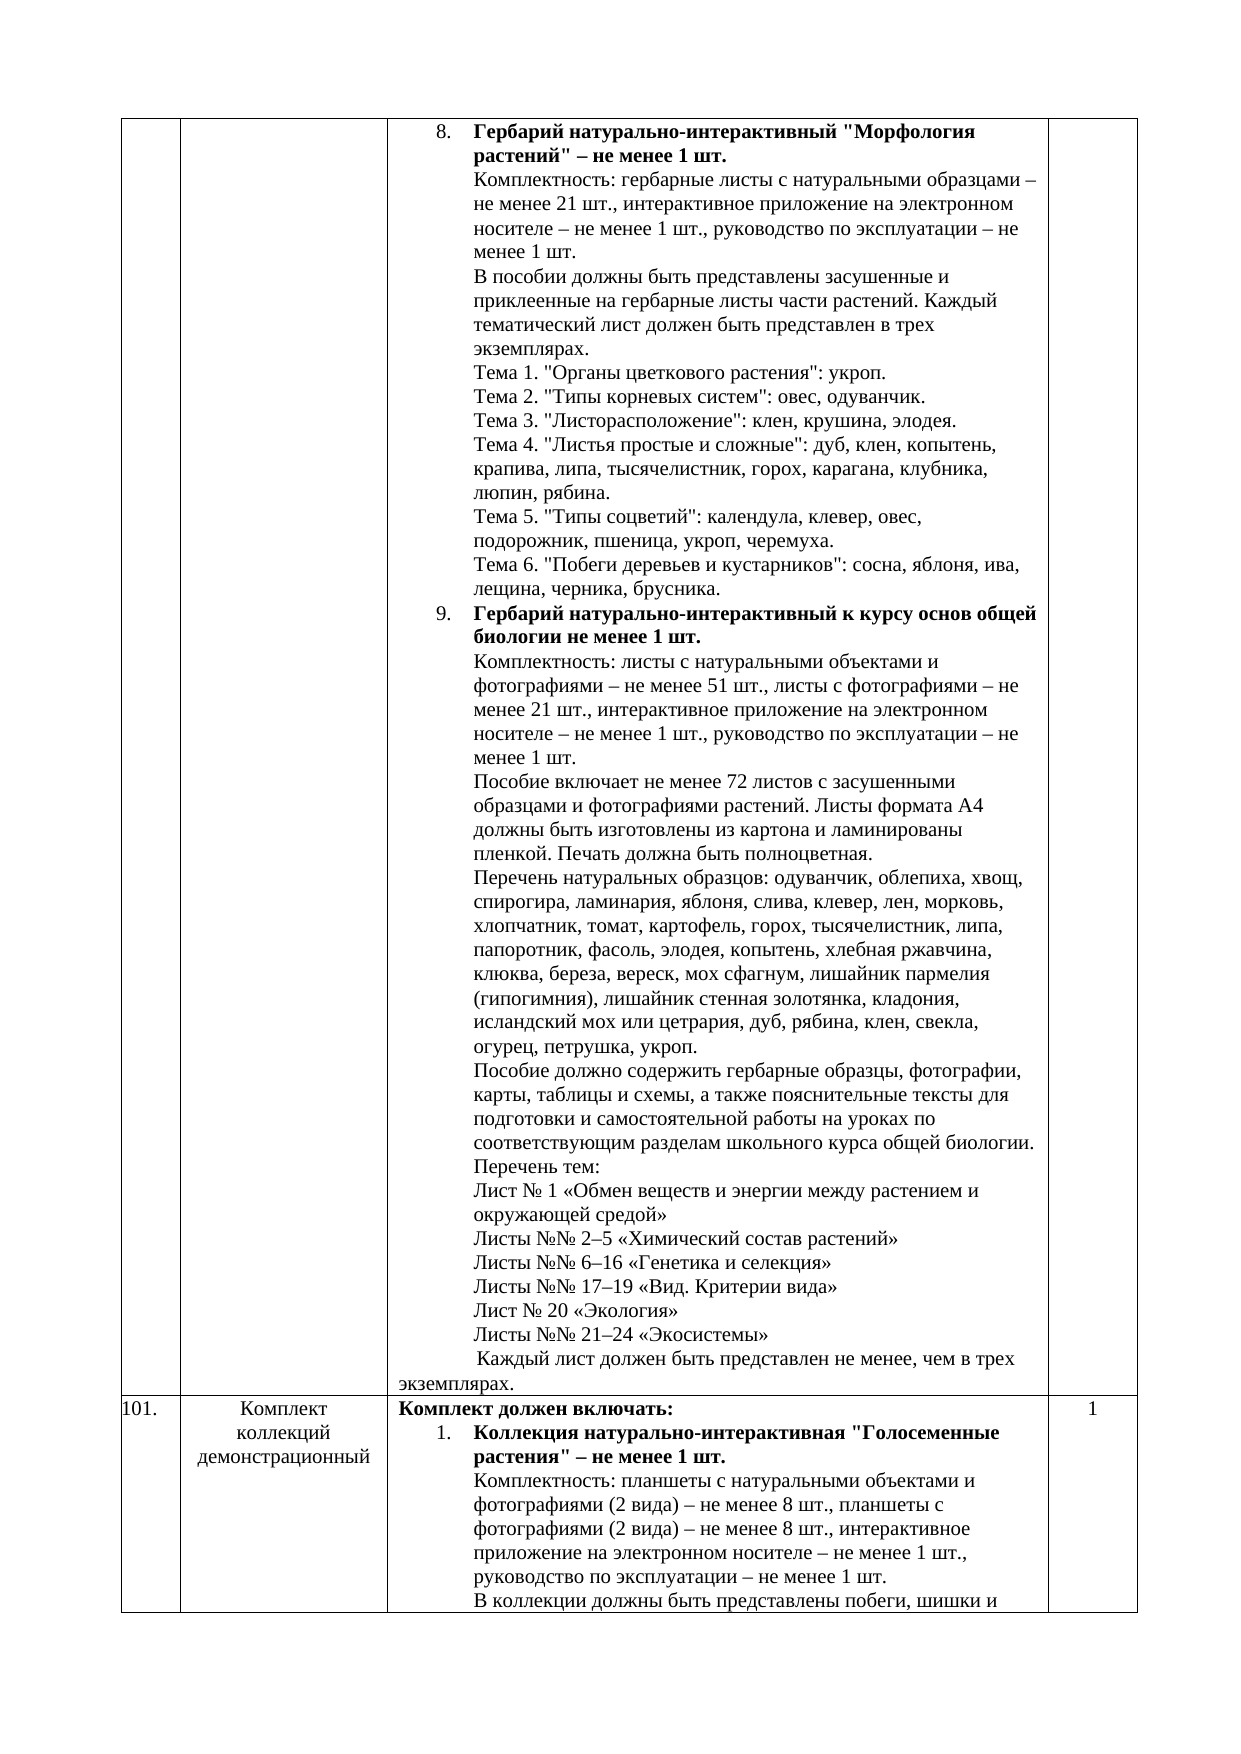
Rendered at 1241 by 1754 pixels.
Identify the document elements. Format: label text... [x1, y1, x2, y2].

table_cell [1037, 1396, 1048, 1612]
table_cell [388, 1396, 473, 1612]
table_cell 1 [1049, 1396, 1137, 1612]
table_cell 1 [1049, 119, 1137, 1394]
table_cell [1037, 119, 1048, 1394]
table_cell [181, 119, 387, 1394]
table_cell [122, 119, 180, 1394]
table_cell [181, 1396, 387, 1612]
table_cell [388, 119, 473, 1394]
table_cell [122, 1396, 180, 1612]
